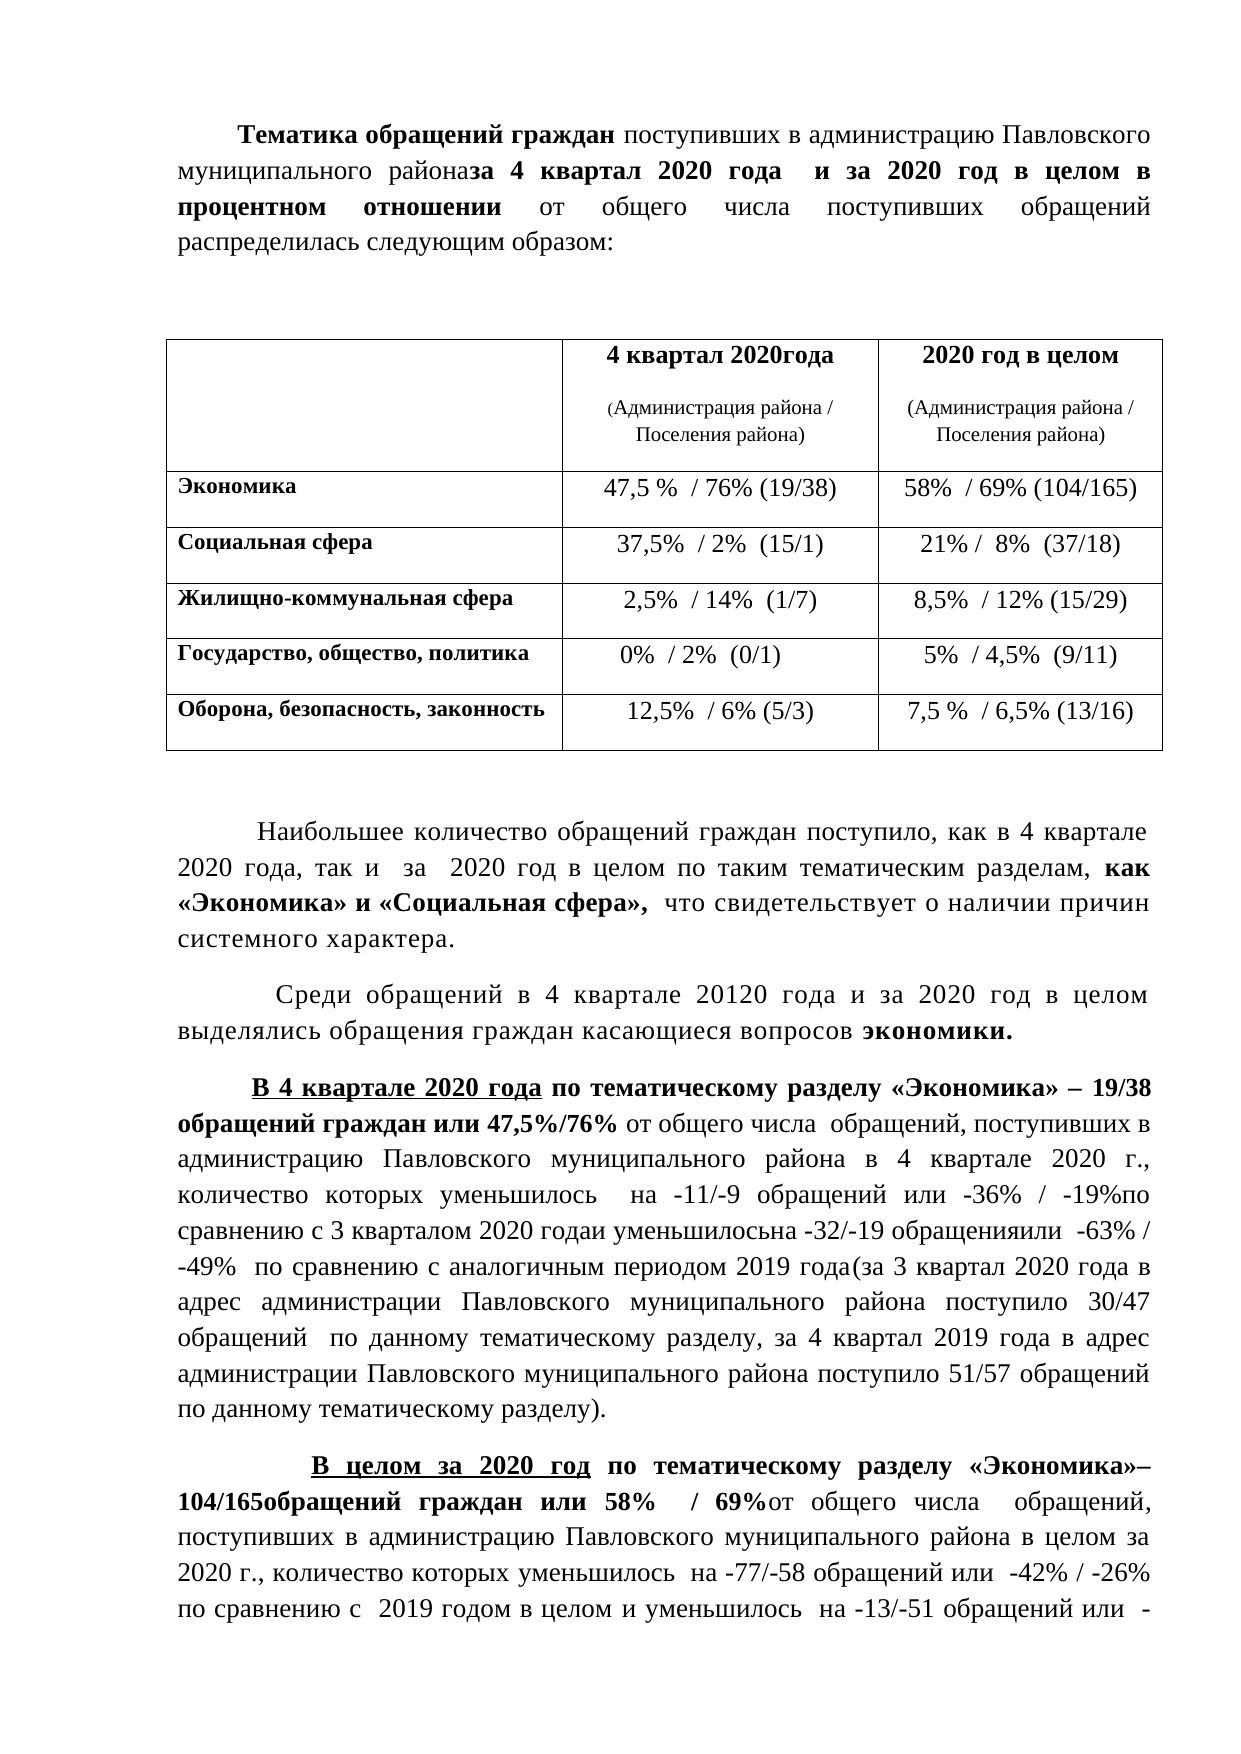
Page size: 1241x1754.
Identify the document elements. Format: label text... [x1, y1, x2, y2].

text Наибольшее количество обращений граждан поступило, как в 4 квартале 2020 года, так и за 2020 год в целом по таким тематическим разделам, как «Экономика» и «Социальная сфера», что свидетельствует о наличии причин системного характера. [177, 815, 1150, 953]
table_cell 12,5% / 6% (5/3) [563, 695, 878, 750]
table_cell 5% / 4,5% (9/11) [879, 639, 1162, 694]
table_cell 7,5 % / 6,5% (13/16) [879, 695, 1162, 750]
table_header 2020 год в целом (Администрация района / Поселения района) [879, 340, 1162, 471]
text Тематика обращений граждан поступивших в администрацию Павловского муниципального районаза 4 квартал 2020 года и за 2020 год в целом в процентном отношении от общего числа поступивших обращений распределилась следующим образом: [177, 118, 1152, 256]
text В 4 квартале 2020 года по тематическому разделу «Экономика» – 19/38 обращений граждан или 47,5%/76% от общего числа обращений, поступивших в администрацию Павловского муниципального района в 4 квартале 2020 г., количество которых уменьшилось на -11/-9 обращений или -36% / -19%по сравнению с 3 кварталом 2020 годаи уменьшилосьна -32/-19 обращенияили -63% / -49% по сравнению с аналогичным периодом 2019 года(за 3 квартал 2020 года в адрес администрации Павловского муниципального района поступило 30/47 обращений по данному тематическому разделу, за 4 квартал 2019 года в адрес администрации Павловского муниципального района поступило 51/57 обращений по данному тематическому разделу). [177, 1071, 1152, 1424]
table_cell 58% / 69% (104/165) [879, 472, 1162, 527]
table_cell Оборона, безопасность, законность [167, 695, 562, 750]
table_cell Государство, общество, политика [167, 639, 562, 694]
table_cell 2,5% / 14% (1/7) [563, 584, 878, 638]
table_cell Экономика [167, 472, 562, 527]
table_cell 37,5% / 2% (15/1) [563, 528, 878, 583]
table_cell 47,5 % / 76% (19/38) [563, 472, 878, 527]
table_header 4 квартал 2020года (Администрация района / Поселения района) [563, 340, 878, 471]
table_cell Социальная сфера [167, 528, 562, 583]
table_cell 0% / 2% (0/1) [563, 639, 878, 694]
table_cell Жилищно-коммунальная сфера [167, 584, 562, 638]
text Среди обращений в 4 квартале 20120 года и за 2020 год в целом выделялись обращения граждан касающиеся вопросов экономики. [177, 979, 1150, 1046]
table_cell 8,5% / 12% (15/29) [879, 584, 1162, 638]
table_header [167, 340, 562, 471]
table_cell 21% / 8% (37/18) [879, 528, 1162, 583]
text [177, 1449, 1152, 1623]
